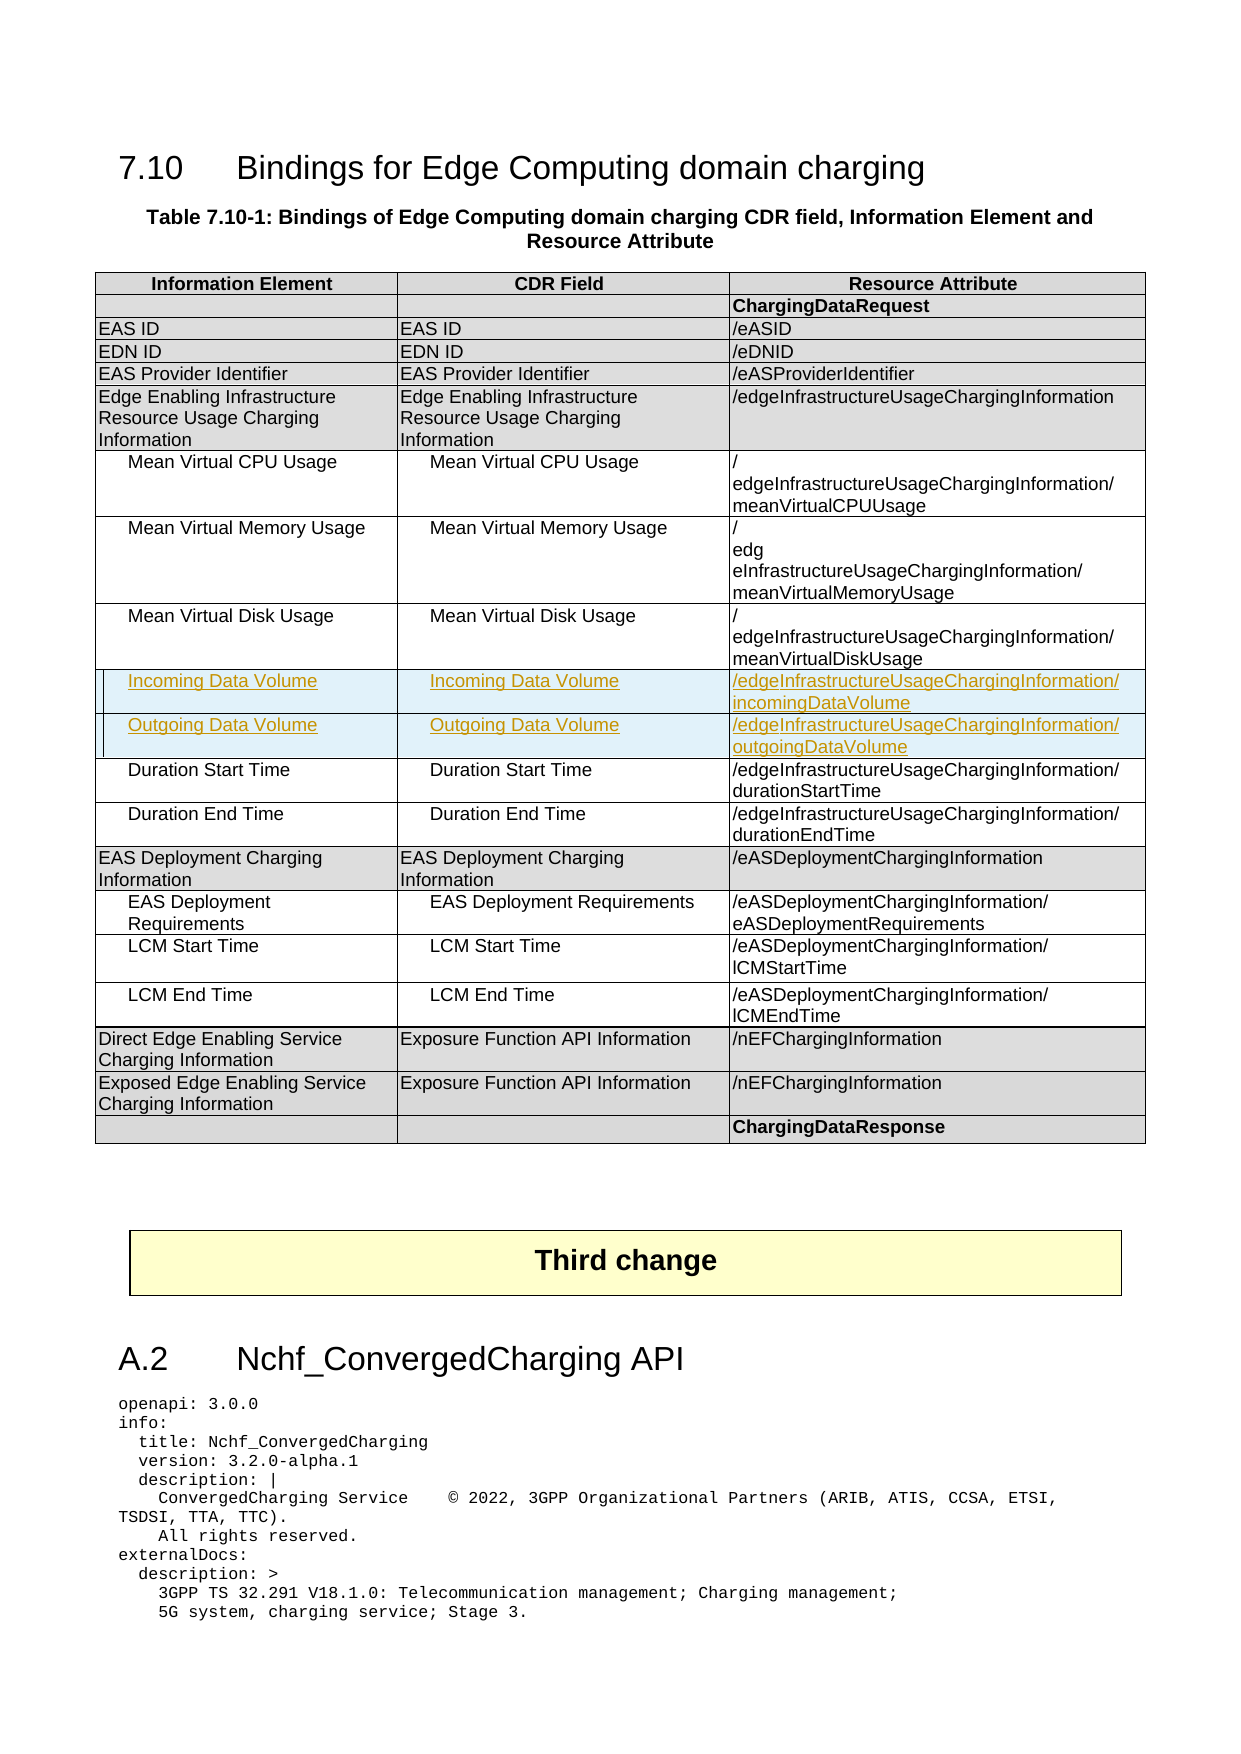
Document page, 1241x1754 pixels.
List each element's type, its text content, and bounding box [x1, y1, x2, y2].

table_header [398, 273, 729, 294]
text info: [118, 1415, 1122, 1433]
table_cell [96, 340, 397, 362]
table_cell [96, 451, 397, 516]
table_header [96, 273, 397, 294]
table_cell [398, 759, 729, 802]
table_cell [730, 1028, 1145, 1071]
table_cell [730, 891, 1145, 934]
text description: > [118, 1566, 1122, 1584]
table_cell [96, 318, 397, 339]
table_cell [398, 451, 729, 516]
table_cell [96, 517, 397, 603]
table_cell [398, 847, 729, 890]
subtitle 7.10 Bindings for Edge Computing domain charging [118, 148, 1122, 186]
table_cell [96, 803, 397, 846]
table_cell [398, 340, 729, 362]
text externalDocs: [118, 1547, 1122, 1566]
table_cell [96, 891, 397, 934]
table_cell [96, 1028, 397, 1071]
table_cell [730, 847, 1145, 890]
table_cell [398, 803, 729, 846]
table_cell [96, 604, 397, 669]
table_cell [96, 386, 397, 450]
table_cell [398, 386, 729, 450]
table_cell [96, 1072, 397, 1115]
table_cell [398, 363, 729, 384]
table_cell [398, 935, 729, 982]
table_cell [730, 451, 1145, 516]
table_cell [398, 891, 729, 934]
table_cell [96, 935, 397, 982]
text version: 3.2.0-alpha.1 [118, 1452, 1122, 1471]
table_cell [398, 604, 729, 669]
text description: | [118, 1471, 1122, 1490]
subtitle A.2 Nchf_ConvergedCharging API [118, 1339, 1122, 1377]
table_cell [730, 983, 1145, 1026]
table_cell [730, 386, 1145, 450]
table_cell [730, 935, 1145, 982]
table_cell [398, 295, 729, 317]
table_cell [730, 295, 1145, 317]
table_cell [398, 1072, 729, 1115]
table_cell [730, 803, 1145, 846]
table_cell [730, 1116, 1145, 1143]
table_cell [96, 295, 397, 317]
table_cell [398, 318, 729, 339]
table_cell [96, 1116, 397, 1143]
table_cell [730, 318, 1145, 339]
text title: Nchf_ConvergedCharging [118, 1433, 1122, 1452]
text 3GPP TS 32.291 V18.1.0: Telecommunication management; Charging management; [118, 1584, 1122, 1603]
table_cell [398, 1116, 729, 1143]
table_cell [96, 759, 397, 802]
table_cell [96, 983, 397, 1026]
text ConvergedCharging Service © 2022, 3GPP Organizational Partners (ARIB, ATIS, CCSA, ETSI, TSDSI, TTA, TTC). [118, 1490, 1122, 1528]
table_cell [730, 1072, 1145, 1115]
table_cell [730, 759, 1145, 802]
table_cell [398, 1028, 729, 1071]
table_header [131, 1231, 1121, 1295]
text All rights reserved. [118, 1528, 1122, 1547]
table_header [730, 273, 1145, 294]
text openapi: 3.0.0 [118, 1396, 1122, 1415]
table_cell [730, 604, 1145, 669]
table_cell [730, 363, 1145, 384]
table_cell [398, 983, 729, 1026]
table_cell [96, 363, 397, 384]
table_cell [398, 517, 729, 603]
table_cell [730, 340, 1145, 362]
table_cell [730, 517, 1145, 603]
text Table 7.10-1: Bindings of Edge Computing domain charging CDR field, Information Element and Resource Attribute [118, 205, 1122, 253]
text 5G system, charging service; Stage 3. [118, 1603, 1122, 1622]
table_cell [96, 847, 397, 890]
